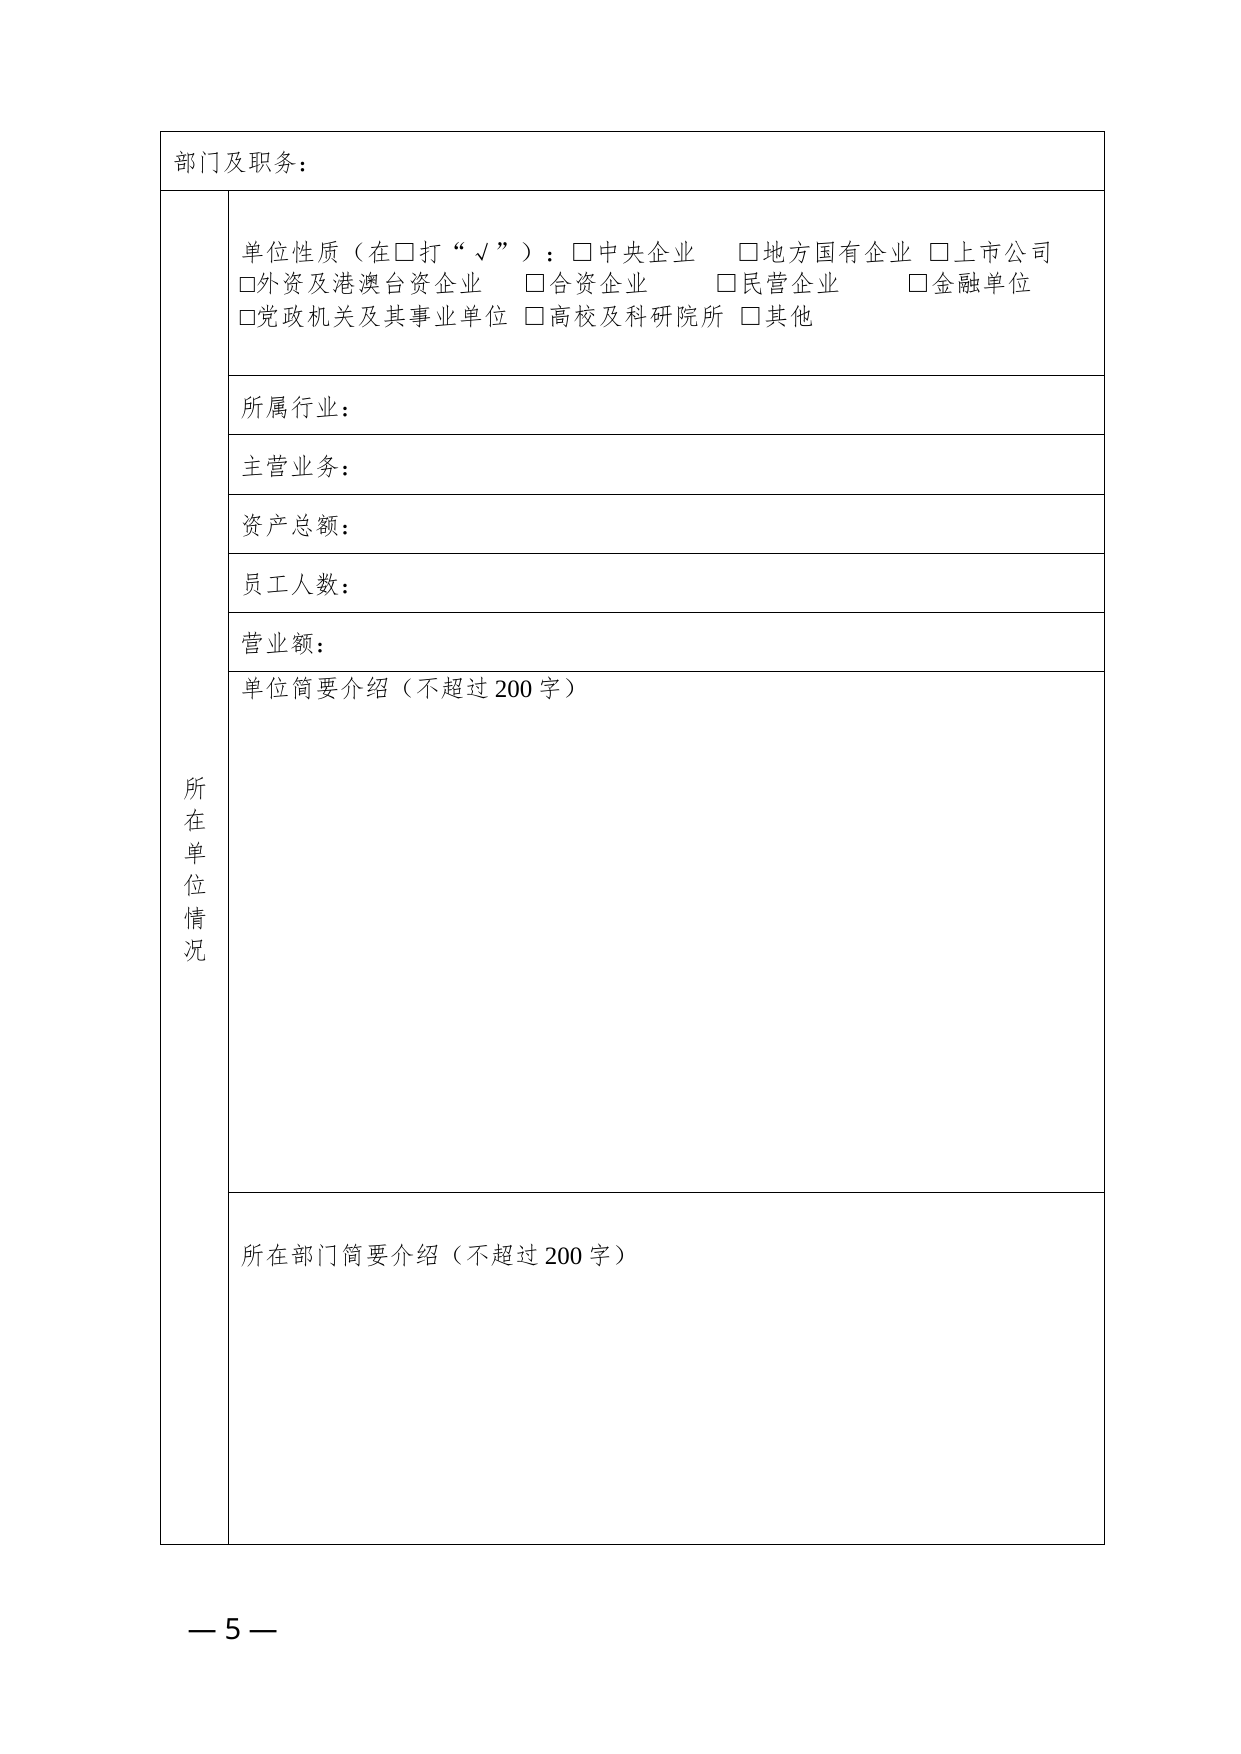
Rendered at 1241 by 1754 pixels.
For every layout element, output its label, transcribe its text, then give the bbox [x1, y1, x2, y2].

table_cell 所在部门简要介绍（不超过200字） [229, 1193, 1104, 1544]
table_cell 单位性质（在□打“√”）：□中央企业 □地方国有企业 □上市公司 □外资及港澳台资企业 □合资企业 □民营企业 □金融单位 □党政机关及其事业单位 □高校及科研院所 □其他 [229, 191, 1104, 375]
table_cell 所属行业： [229, 376, 1104, 434]
table_cell 所在单位情况 [161, 191, 228, 1544]
table_cell 员工人数： [229, 554, 1104, 612]
table_cell 单位简要介绍（不超过200字） [229, 672, 1104, 1192]
table_cell 资产总额： [229, 495, 1104, 552]
table_cell 主营业务： [229, 435, 1104, 493]
table_cell 营业额： [229, 613, 1104, 671]
table_cell 部门及职务： [161, 132, 1104, 190]
